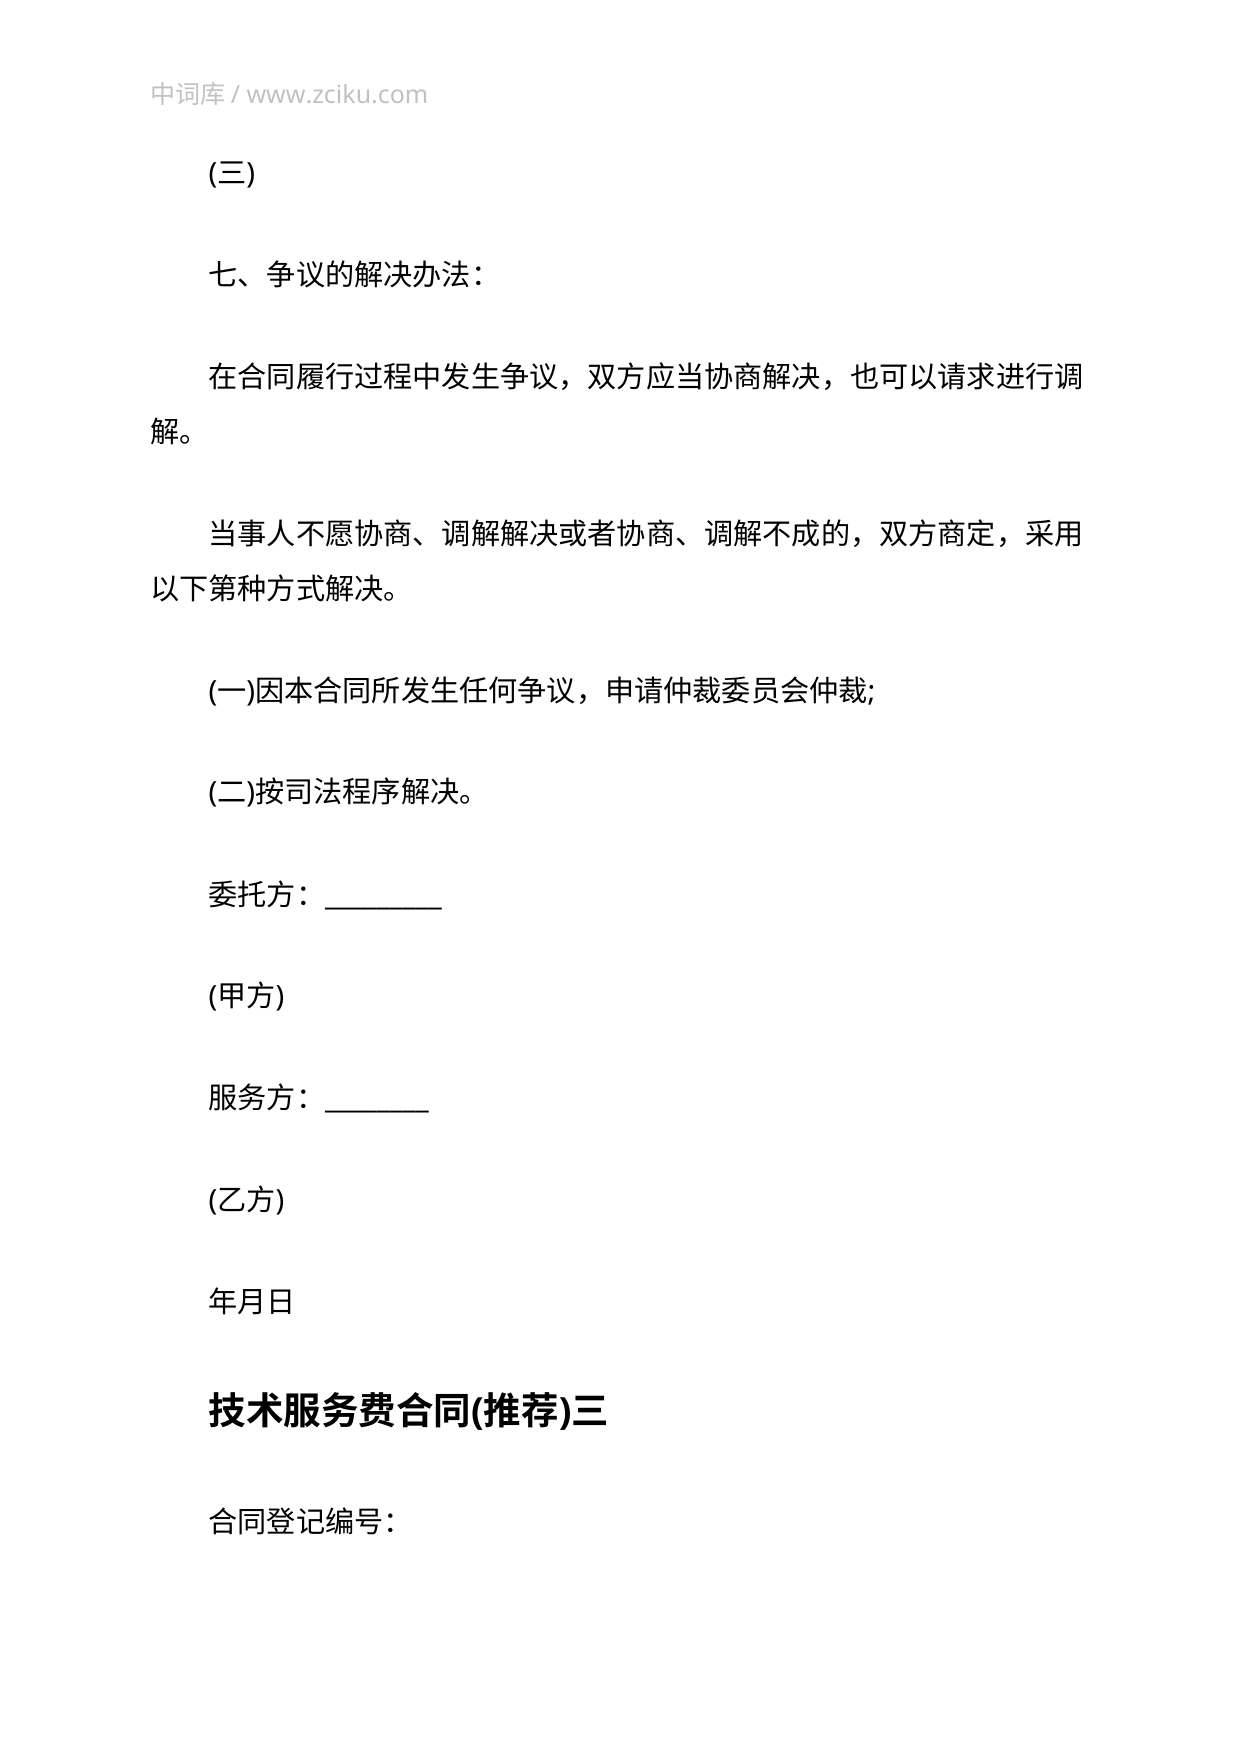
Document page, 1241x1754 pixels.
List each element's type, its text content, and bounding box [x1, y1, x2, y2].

text 技术服务费合同(推荐)三 [150, 1381, 1090, 1435]
text 在合同履行过程中发生争议，双方应当协商解决，也可以请求进行调解。 [150, 354, 1090, 451]
text (一)因本合同所发生任何争议，申请仲裁委员会仲裁; [150, 667, 1090, 709]
text (甲方) [150, 973, 1090, 1015]
text 服务方：________ [150, 1075, 1090, 1117]
text 合同登记编号： [150, 1498, 1090, 1541]
text 七、争议的解决办法： [150, 252, 1090, 294]
text 年月日 [150, 1279, 1090, 1321]
text 当事人不愿协商、调解解决或者协商、调解不成的，双方商定，采用以下第种方式解决。 [150, 510, 1090, 608]
text (二)按司法程序解决。 [150, 769, 1090, 811]
text (三) [150, 150, 1090, 192]
text (乙方) [150, 1177, 1090, 1219]
text 委托方：_________ [150, 871, 1090, 913]
